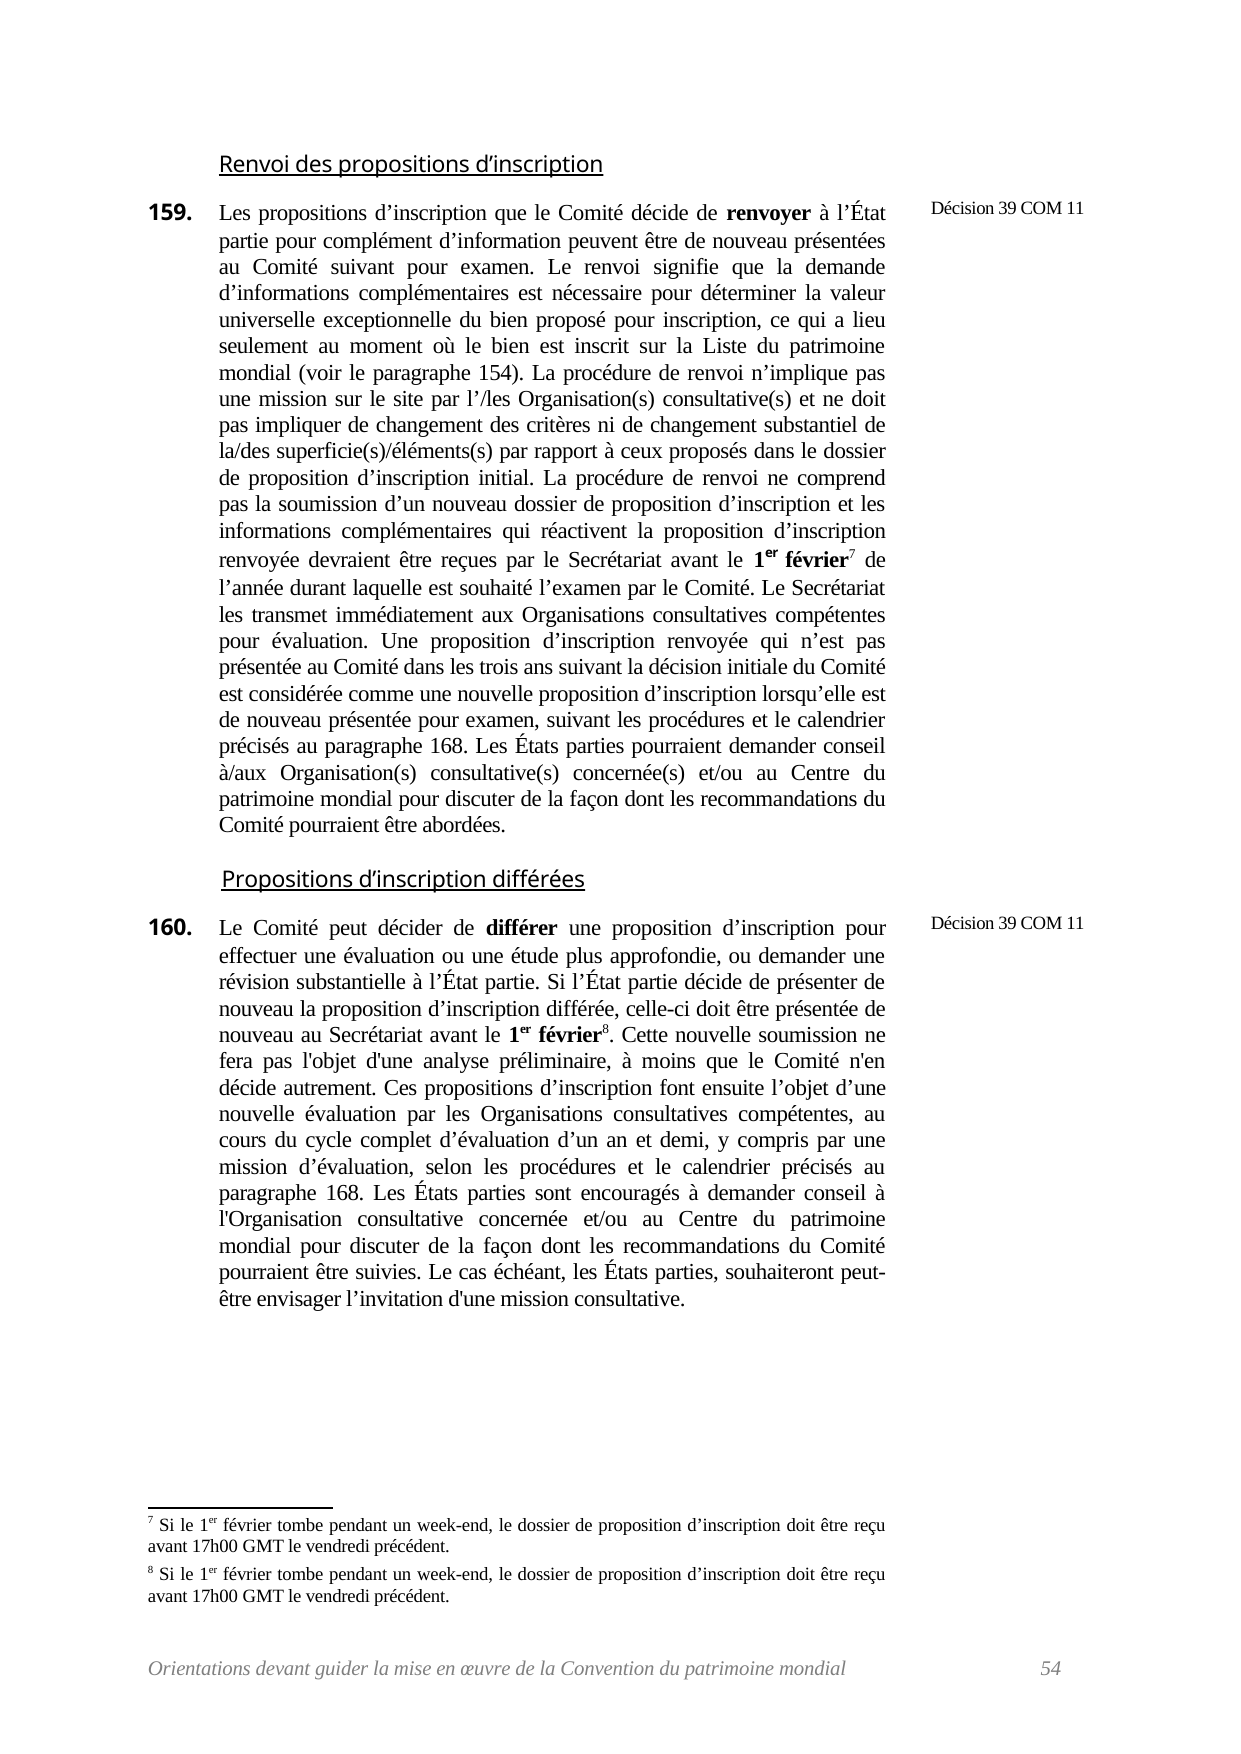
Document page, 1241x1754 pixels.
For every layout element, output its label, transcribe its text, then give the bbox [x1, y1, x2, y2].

text Les propositions d’inscription que le Comité décide de renvoyer à l’État partie pour complément d’information peuvent être de nouveau présentées au Comité suivant pour examen. Le renvoi signifie que la demande d’informations complémentaires est nécessaire pour déterminer la valeur universelle exceptionnelle du bien proposé pour inscription, ce qui a lieu seulement au moment où le bien est inscrit sur la Liste du patrimoine mondial (voir le paragraphe 154). La procédure de renvoi n’implique pas une mission sur le site par l’/les Organisation(s) consultative(s) et ne doit pas impliquer de changement des critères ni de changement substantiel de la/des superficie(s)/éléments(s) par rapport à ceux proposés dans le dossier de proposition d’inscription initial. La procédure de renvoi ne comprend pas la soumission d’un nouveau dossier de proposition d’inscription et les informations complémentaires qui réactivent la proposition d’inscription renvoyée devraient être reçues par le Secrétariat avant le 1er février de l’année durant laquelle est souhaité l’examen par le Comité. Le Secrétariat les transmet immédiatement aux Organisations consultatives compétentes pour évaluation. Une proposition d’inscription renvoyée qui n’est pas présentée au Comité dans les trois ans suivant la décision initiale du Comité est considérée comme une nouvelle proposition d’inscription lorsqu’elle est de nouveau présentée pour examen, suivant les procédures et le calendrier précisés au paragraphe 168. Les États parties pourraient demander conseil à/aux Organisation(s) consultative(s) concernée(s) et/ou au Centre du patrimoine mondial pour discuter de la façon dont les recommandations du Comité pourraient être abordées. [148, 196, 886, 838]
subtitle Renvoi des propositions d’inscription [218, 148, 886, 179]
subtitle Propositions d’inscription différées [218, 863, 886, 894]
text Le Comité peut décider de différer une proposition d’inscription pour effectuer une évaluation ou une étude plus approfondie, ou demander une révision substantielle à l’État partie. Si l’État partie décide de présenter de nouveau la proposition d’inscription différée, celle-ci doit être présentée de nouveau au Secrétariat avant le 1er février. Cette nouvelle soumission ne fera pas l'objet d'une analyse préliminaire, à moins que le Comité n'en décide autrement. Ces propositions d’inscription font ensuite l’objet d’une nouvelle évaluation par les Organisations consultatives compétentes, au cours du cycle complet d’évaluation d’un an et demi, y compris par une mission d’évaluation, selon les procédures et le calendrier précisés au paragraphe 168. Les États parties sont encouragés à demander conseil à l'Organisation consultative concernée et/ou au Centre du patrimoine mondial pour discuter de la façon dont les recommandations du Comité pourraient être suivies. Le cas échéant, les États parties, souhaiteront peut-être envisager l’invitation d'une mission consultative. [148, 911, 886, 1311]
